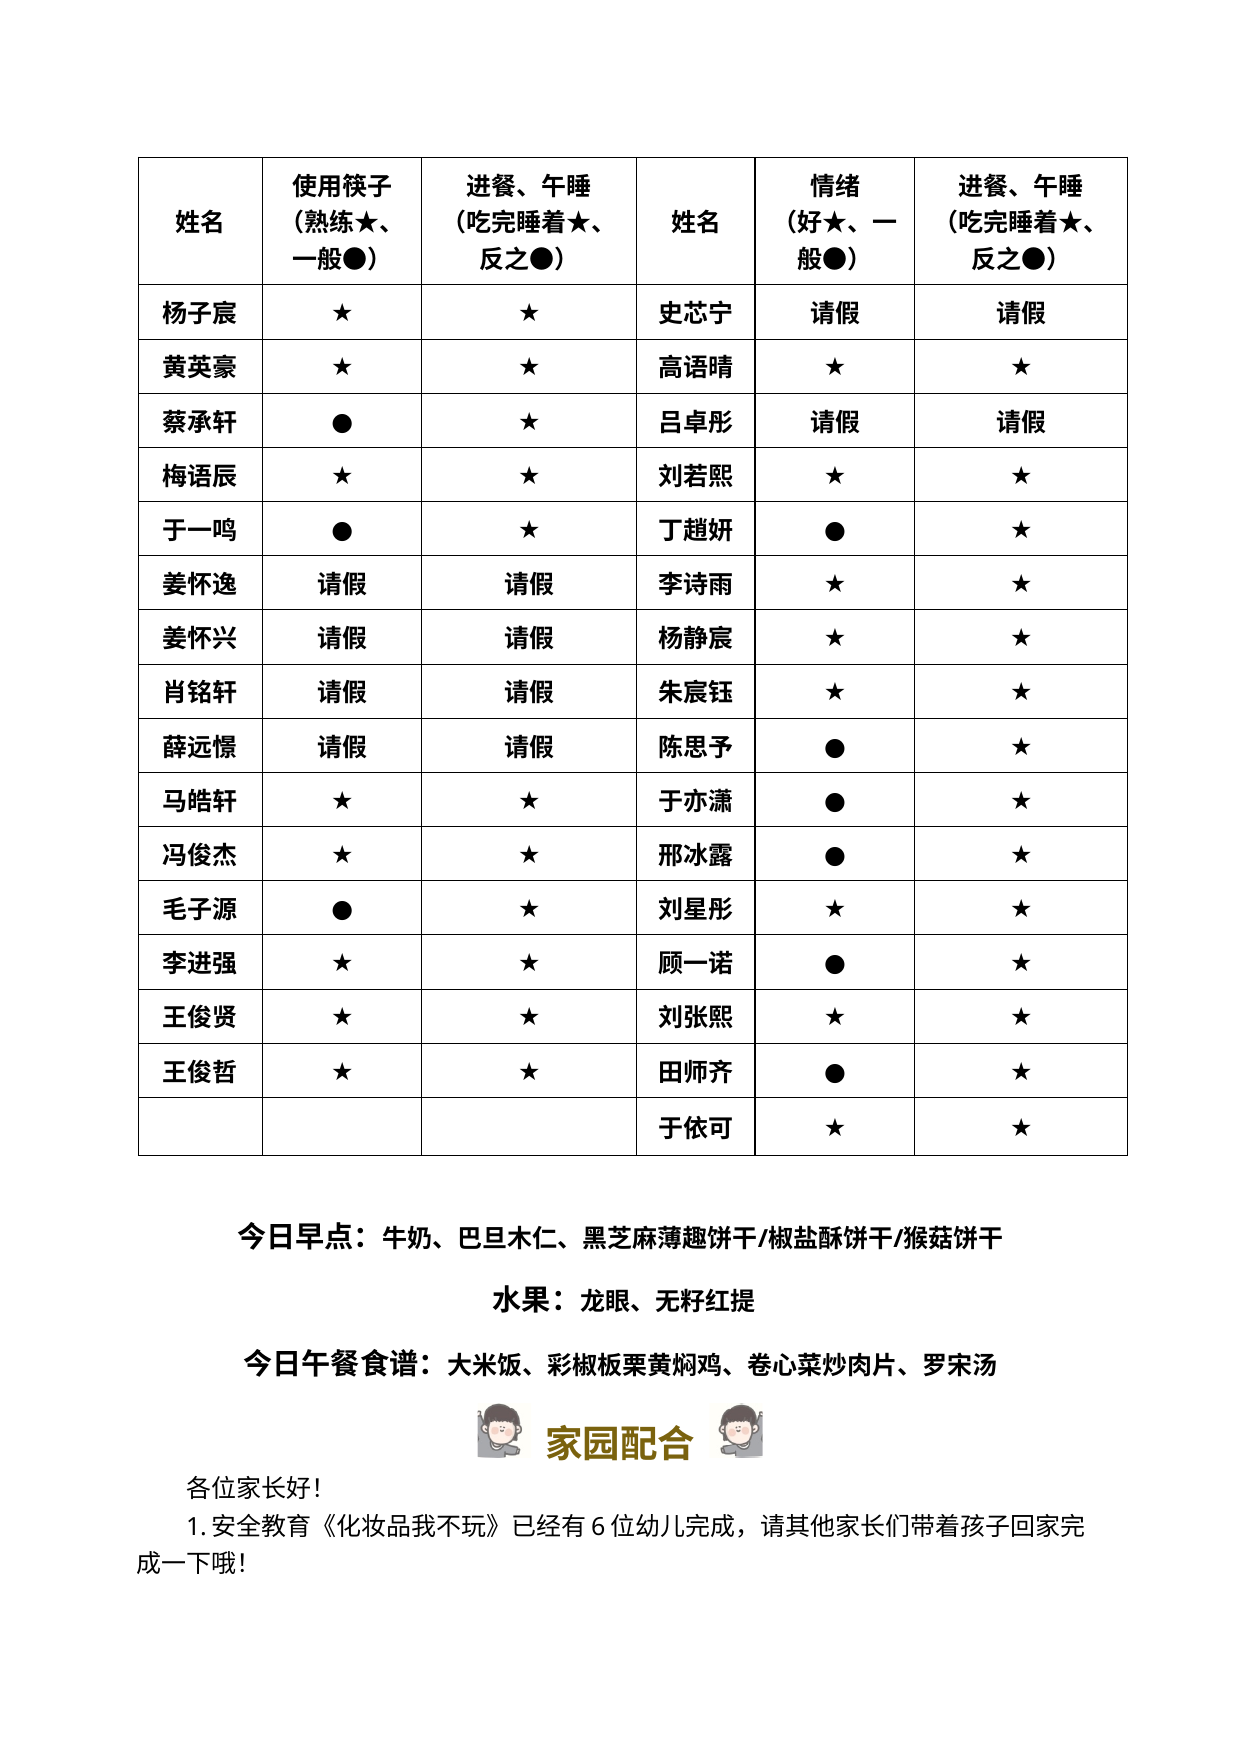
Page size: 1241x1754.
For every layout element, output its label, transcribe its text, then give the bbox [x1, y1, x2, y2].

table_cell 杨静宸 [637, 610, 754, 663]
table_cell ● [756, 1044, 914, 1097]
table_header 进餐、午睡 （吃完睡着★、反之●） [915, 158, 1127, 284]
table_cell ● [263, 394, 421, 447]
picture [477, 1403, 532, 1458]
table_cell ★ [422, 285, 636, 338]
table_cell ★ [422, 448, 636, 501]
table_cell ★ [422, 881, 636, 934]
table_cell ★ [756, 448, 914, 501]
table_cell 吕卓彤 [637, 394, 754, 447]
text 水果：龙眼、无籽红提 [136, 1277, 1104, 1319]
table_cell ★ [263, 448, 421, 501]
table_cell 请假 [263, 556, 421, 609]
table_header 情绪 （好★、一般●） [756, 158, 914, 284]
table_cell ★ [756, 340, 914, 393]
table_cell ★ [756, 881, 914, 934]
text 家园配合 [136, 1404, 1104, 1468]
table_cell 史芯宁 [637, 285, 754, 338]
list 安全教育《化妆品我不玩》已经有6位幼儿完成，请其他家长们带着孩子回家完成一下哦！ [136, 1505, 1104, 1580]
table_cell 请假 [263, 719, 421, 772]
table_cell [263, 1098, 421, 1155]
table_cell 请假 [422, 665, 636, 718]
table_cell 马皓轩 [139, 773, 262, 826]
table_cell 田师齐 [637, 1044, 754, 1097]
table_cell ★ [756, 610, 914, 663]
table_cell 于一鸣 [139, 502, 262, 555]
table_header 姓名 [139, 158, 262, 284]
table_cell ★ [422, 502, 636, 555]
table_cell [139, 1098, 262, 1155]
table_cell 请假 [422, 719, 636, 772]
table_header 姓名 [637, 158, 754, 284]
table_cell ★ [263, 1044, 421, 1097]
table_cell ★ [915, 773, 1127, 826]
table_cell 李诗雨 [637, 556, 754, 609]
table_cell ★ [915, 881, 1127, 934]
table_cell ● [756, 935, 914, 988]
table_cell ● [263, 502, 421, 555]
table_cell ★ [263, 990, 421, 1043]
table_cell ★ [915, 719, 1127, 772]
table_cell 请假 [756, 285, 914, 338]
text 今日午餐食谱：大米饭、彩椒板栗黄焖鸡、卷心菜炒肉片、罗宋汤 [136, 1340, 1104, 1382]
table_cell ★ [756, 1098, 914, 1155]
table_cell 蔡承轩 [139, 394, 262, 447]
table_cell 请假 [756, 394, 914, 447]
table_cell ★ [915, 448, 1127, 501]
table_cell 陈思予 [637, 719, 754, 772]
table_cell 刘若熙 [637, 448, 754, 501]
table_cell ★ [422, 935, 636, 988]
table_cell ★ [915, 340, 1127, 393]
table_cell 顾一诺 [637, 935, 754, 988]
table_cell 请假 [263, 610, 421, 663]
table_cell 冯俊杰 [139, 827, 262, 880]
table_cell ★ [263, 827, 421, 880]
table_cell ★ [756, 990, 914, 1043]
table_header 使用筷子 （熟练★、一般●） [263, 158, 421, 284]
table_cell 于依可 [637, 1098, 754, 1155]
table_cell ★ [915, 665, 1127, 718]
table_cell ★ [263, 340, 421, 393]
table_cell 梅语辰 [139, 448, 262, 501]
table_cell 朱宸钰 [637, 665, 754, 718]
table_cell ★ [422, 394, 636, 447]
text 各位家长好！ [136, 1468, 1104, 1505]
table_cell ★ [422, 990, 636, 1043]
table_cell 薛远憬 [139, 719, 262, 772]
table_cell ★ [915, 502, 1127, 555]
table_cell ★ [263, 773, 421, 826]
table_cell ★ [915, 1044, 1127, 1097]
table_cell ★ [422, 773, 636, 826]
table_cell 姜怀兴 [139, 610, 262, 663]
table_cell 高语晴 [637, 340, 754, 393]
table_cell 请假 [263, 665, 421, 718]
table_cell ● [756, 719, 914, 772]
table_cell ★ [915, 827, 1127, 880]
text 今日早点：牛奶、巴旦木仁、黑芝麻薄趣饼干/椒盐酥饼干/猴菇饼干 [136, 1213, 1104, 1256]
table_cell 请假 [915, 394, 1127, 447]
table_cell ★ [422, 827, 636, 880]
table_cell 毛子源 [139, 881, 262, 934]
table_cell 王俊贤 [139, 990, 262, 1043]
table_cell 姜怀逸 [139, 556, 262, 609]
table_cell ★ [422, 340, 636, 393]
table_cell 邢冰露 [637, 827, 754, 880]
table_cell ● [756, 773, 914, 826]
table_cell 黄英豪 [139, 340, 262, 393]
table_cell ★ [915, 610, 1127, 663]
table_cell 于亦潇 [637, 773, 754, 826]
table_cell ★ [915, 1098, 1127, 1155]
table_cell ★ [756, 556, 914, 609]
table_cell 李进强 [139, 935, 262, 988]
table_cell ★ [915, 990, 1127, 1043]
table_cell ● [756, 827, 914, 880]
table_cell ★ [756, 665, 914, 718]
table_cell ★ [915, 935, 1127, 988]
table_cell ★ [915, 556, 1127, 609]
table_header 进餐、午睡 （吃完睡着★、反之●） [422, 158, 636, 284]
table_cell ● [263, 881, 421, 934]
table_cell 请假 [422, 610, 636, 663]
table_cell ★ [422, 1044, 636, 1097]
table_cell ★ [263, 285, 421, 338]
table_cell 王俊哲 [139, 1044, 262, 1097]
table_cell 刘星彤 [637, 881, 754, 934]
table_cell 请假 [422, 556, 636, 609]
table_cell [422, 1098, 636, 1155]
table_cell 丁趙妍 [637, 502, 754, 555]
table_cell 请假 [915, 285, 1127, 338]
table_cell 杨子宸 [139, 285, 262, 338]
table_cell 刘张熙 [637, 990, 754, 1043]
table_cell 肖铭轩 [139, 665, 262, 718]
picture [709, 1403, 763, 1458]
table_cell ★ [263, 935, 421, 988]
table_cell ● [756, 502, 914, 555]
